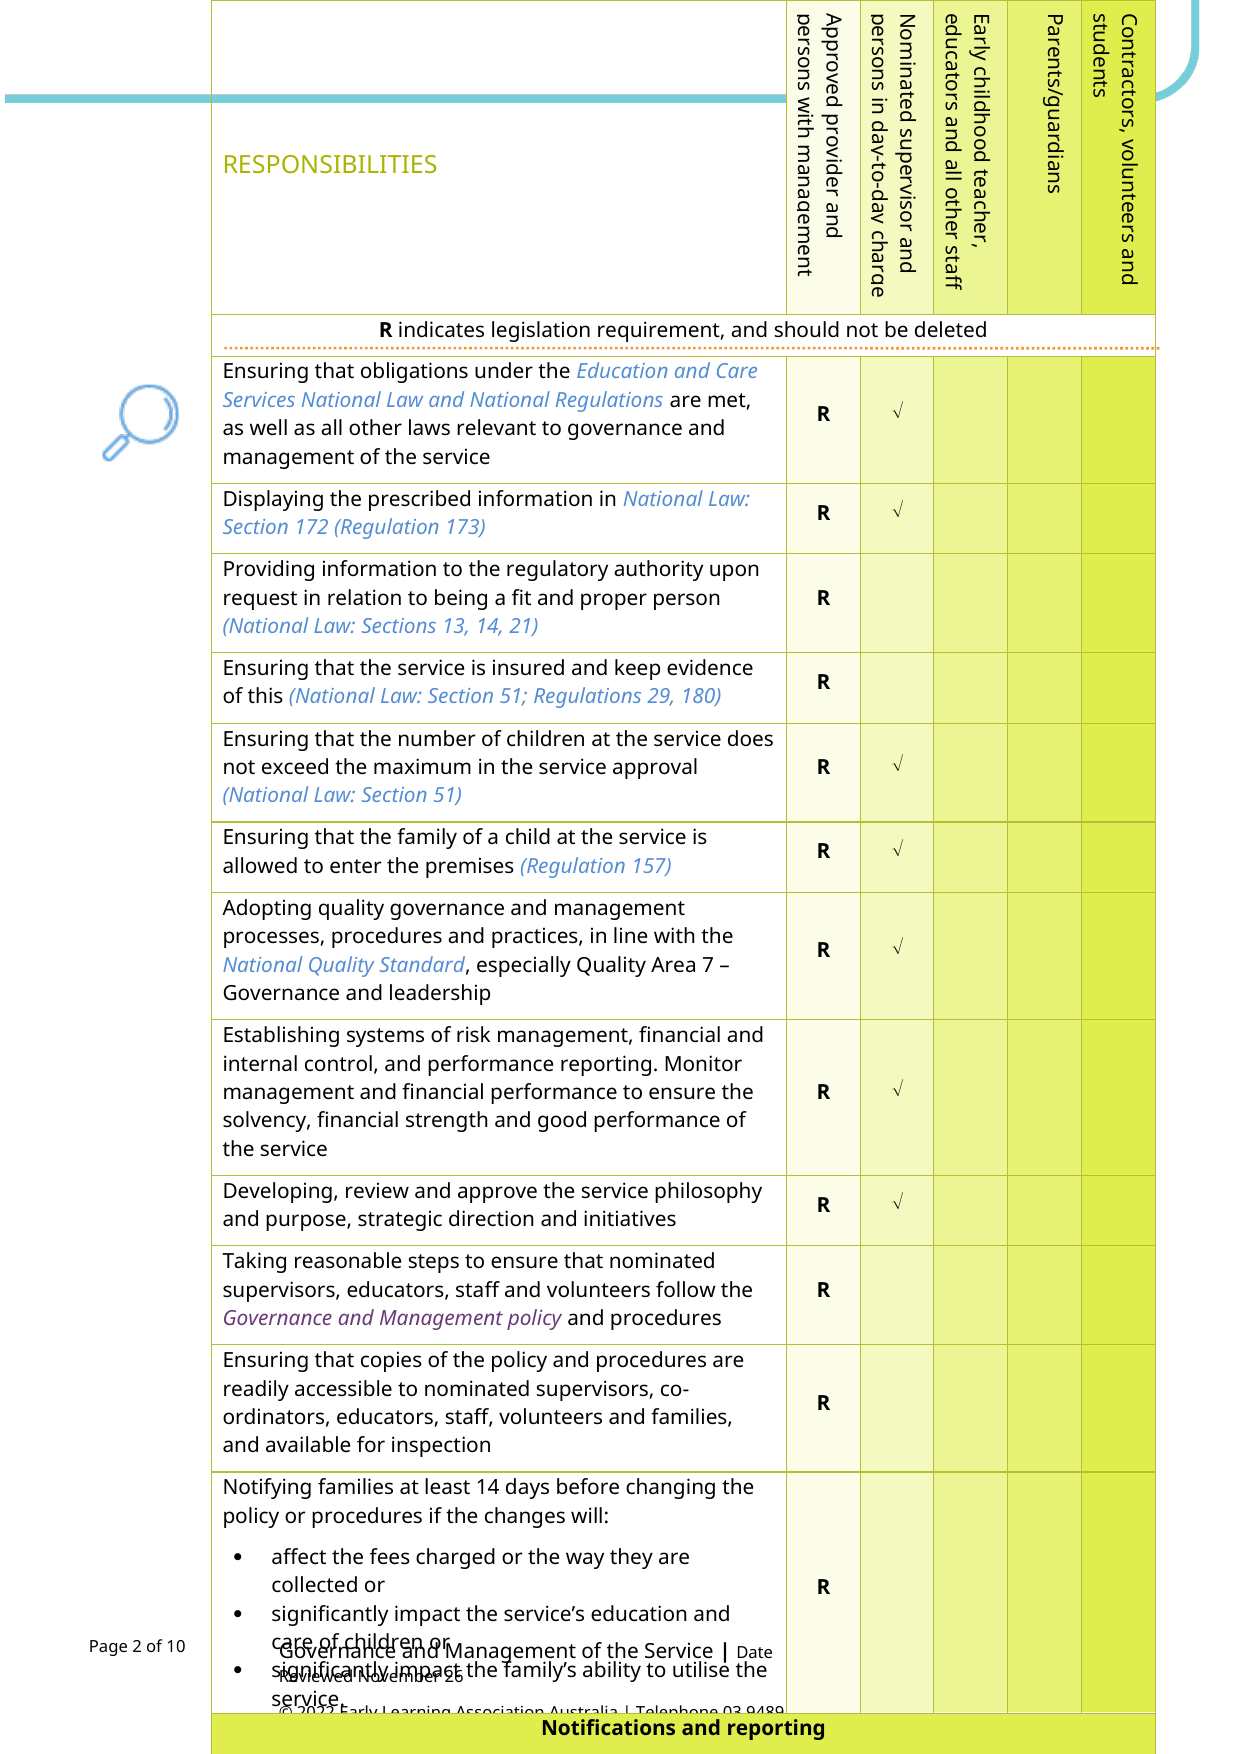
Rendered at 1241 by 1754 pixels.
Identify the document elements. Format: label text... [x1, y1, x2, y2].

table_header Responsibilities [212, 1, 786, 314]
table_cell [934, 653, 1007, 723]
table_cell [1082, 1473, 1155, 1712]
table_cell [1082, 1345, 1155, 1471]
table_cell [1008, 823, 1081, 892]
table_cell [1008, 1473, 1081, 1712]
table_cell Developing, review and approve the service philosophy and purpose, strategic direction and initiatives [212, 1176, 786, 1245]
table_cell [1082, 893, 1155, 1019]
table_cell [1082, 724, 1155, 821]
table_cell Notifying families at least 14 days before changing the policy or procedures if the changes will: affect the fees charged or the way they are collected or significantly impact the service’s education and care of children or significantly impact the family’s ability to utilise the service. [212, 1473, 786, 1712]
table_cell [1008, 1176, 1081, 1245]
table_cell Adopting quality governance and management processes, procedures and practices, in line with the National Quality Standard, especially Quality Area 7 – Governance and leadership [212, 893, 786, 1019]
table_cell [934, 554, 1007, 652]
table_cell Ensuring that obligations under the Education and Care Services National Law and National Regulations are met, as well as all other laws relevant to governance and management of the service [212, 357, 786, 483]
table_cell [934, 823, 1007, 892]
table_cell R [787, 1176, 860, 1245]
table_cell [1082, 823, 1155, 892]
table_cell Displaying the prescribed information in National Law: Section 172 (Regulation 173) [212, 484, 786, 553]
table_cell Providing information to the regulatory authority upon request in relation to being a fit and proper person (National Law: Sections 13, 14, 21) [212, 554, 786, 652]
table_cell Ö [861, 357, 933, 483]
table_cell Taking reasonable steps to ensure that nominated supervisors, educators, staff and volunteers follow the Governance and Management policy and procedures [212, 1246, 786, 1344]
table_cell [1008, 1345, 1081, 1471]
table_header Approved provider and persons with management or control [787, 1, 860, 314]
table_cell [1008, 357, 1081, 483]
table_cell [934, 1020, 1007, 1175]
table_cell R [787, 1246, 860, 1344]
table_cell [934, 357, 1007, 483]
table_header Contractors, volunteers and students [1082, 1, 1155, 314]
table_cell Ö [861, 484, 933, 553]
table_cell R [787, 1473, 860, 1712]
table_header Nominated supervisor and persons in day-to-day charge [861, 1, 933, 314]
picture [72, 354, 208, 491]
table_cell Ö [861, 823, 933, 892]
table_cell R [787, 1345, 860, 1471]
table_cell [934, 1246, 1007, 1344]
table_cell [1008, 554, 1081, 652]
table_cell [934, 724, 1007, 821]
table_cell [1082, 484, 1155, 553]
table_cell [934, 893, 1007, 1019]
table_cell Ensuring that the number of children at the service does not exceed the maximum in the service approval (National Law: Section 51) [212, 724, 786, 821]
table_cell [861, 1345, 933, 1471]
table_cell [1082, 653, 1155, 723]
table_cell R [787, 823, 860, 892]
picture [1156, 0, 1241, 126]
table_cell [1008, 1246, 1081, 1344]
table_cell R [787, 554, 860, 652]
table_cell Ö [861, 893, 933, 1019]
table_header Early childhood teacher, educators and all other staff [934, 1, 1007, 314]
table_cell Notifications and reporting [212, 1714, 1155, 1754]
table_cell R [787, 484, 860, 553]
table_cell [934, 1176, 1007, 1245]
table_cell [1082, 554, 1155, 652]
table_cell [861, 1473, 933, 1712]
table_cell [861, 554, 933, 652]
table_cell [934, 484, 1007, 553]
table_cell [1082, 357, 1155, 483]
table_cell R indicates legislation requirement, and should not be deleted [212, 315, 1155, 356]
table_cell [1008, 1020, 1081, 1175]
table_cell Ensuring that the family of a child at the service is allowed to enter the premises (Regulation 157) [212, 823, 786, 892]
table_cell [1008, 893, 1081, 1019]
table_cell Ö [861, 1020, 933, 1175]
table_cell [934, 1473, 1007, 1712]
table_cell [1008, 653, 1081, 723]
table_cell [1008, 484, 1081, 553]
table_cell [1082, 1176, 1155, 1245]
table_cell Ensuring that copies of the policy and procedures are readily accessible to nominated supervisors, co-ordinators, educators, staff, volunteers and families, and available for inspection [212, 1345, 786, 1471]
table_cell [861, 1246, 933, 1344]
picture [4, 0, 211, 126]
table_cell [934, 1345, 1007, 1471]
table_cell [861, 653, 933, 723]
table_cell Ensuring that the service is insured and keep evidence of this (National Law: Section 51; Regulations 29, 180) [212, 653, 786, 723]
table_cell R [787, 724, 860, 821]
table_cell R [787, 357, 860, 483]
table_cell Ö [861, 724, 933, 821]
table_header Parents/guardians [1008, 1, 1081, 314]
table_cell [1082, 1020, 1155, 1175]
table_cell R [787, 653, 860, 723]
table_cell R [787, 1020, 860, 1175]
table_cell [1082, 1246, 1155, 1344]
table_cell Ö [861, 1176, 933, 1245]
table_cell Establishing systems of risk management, financial and internal control, and performance reporting. Monitor management and financial performance to ensure the solvency, financial strength and good performance of the service [212, 1020, 786, 1175]
table_cell [1008, 724, 1081, 821]
table_cell R [787, 893, 860, 1019]
